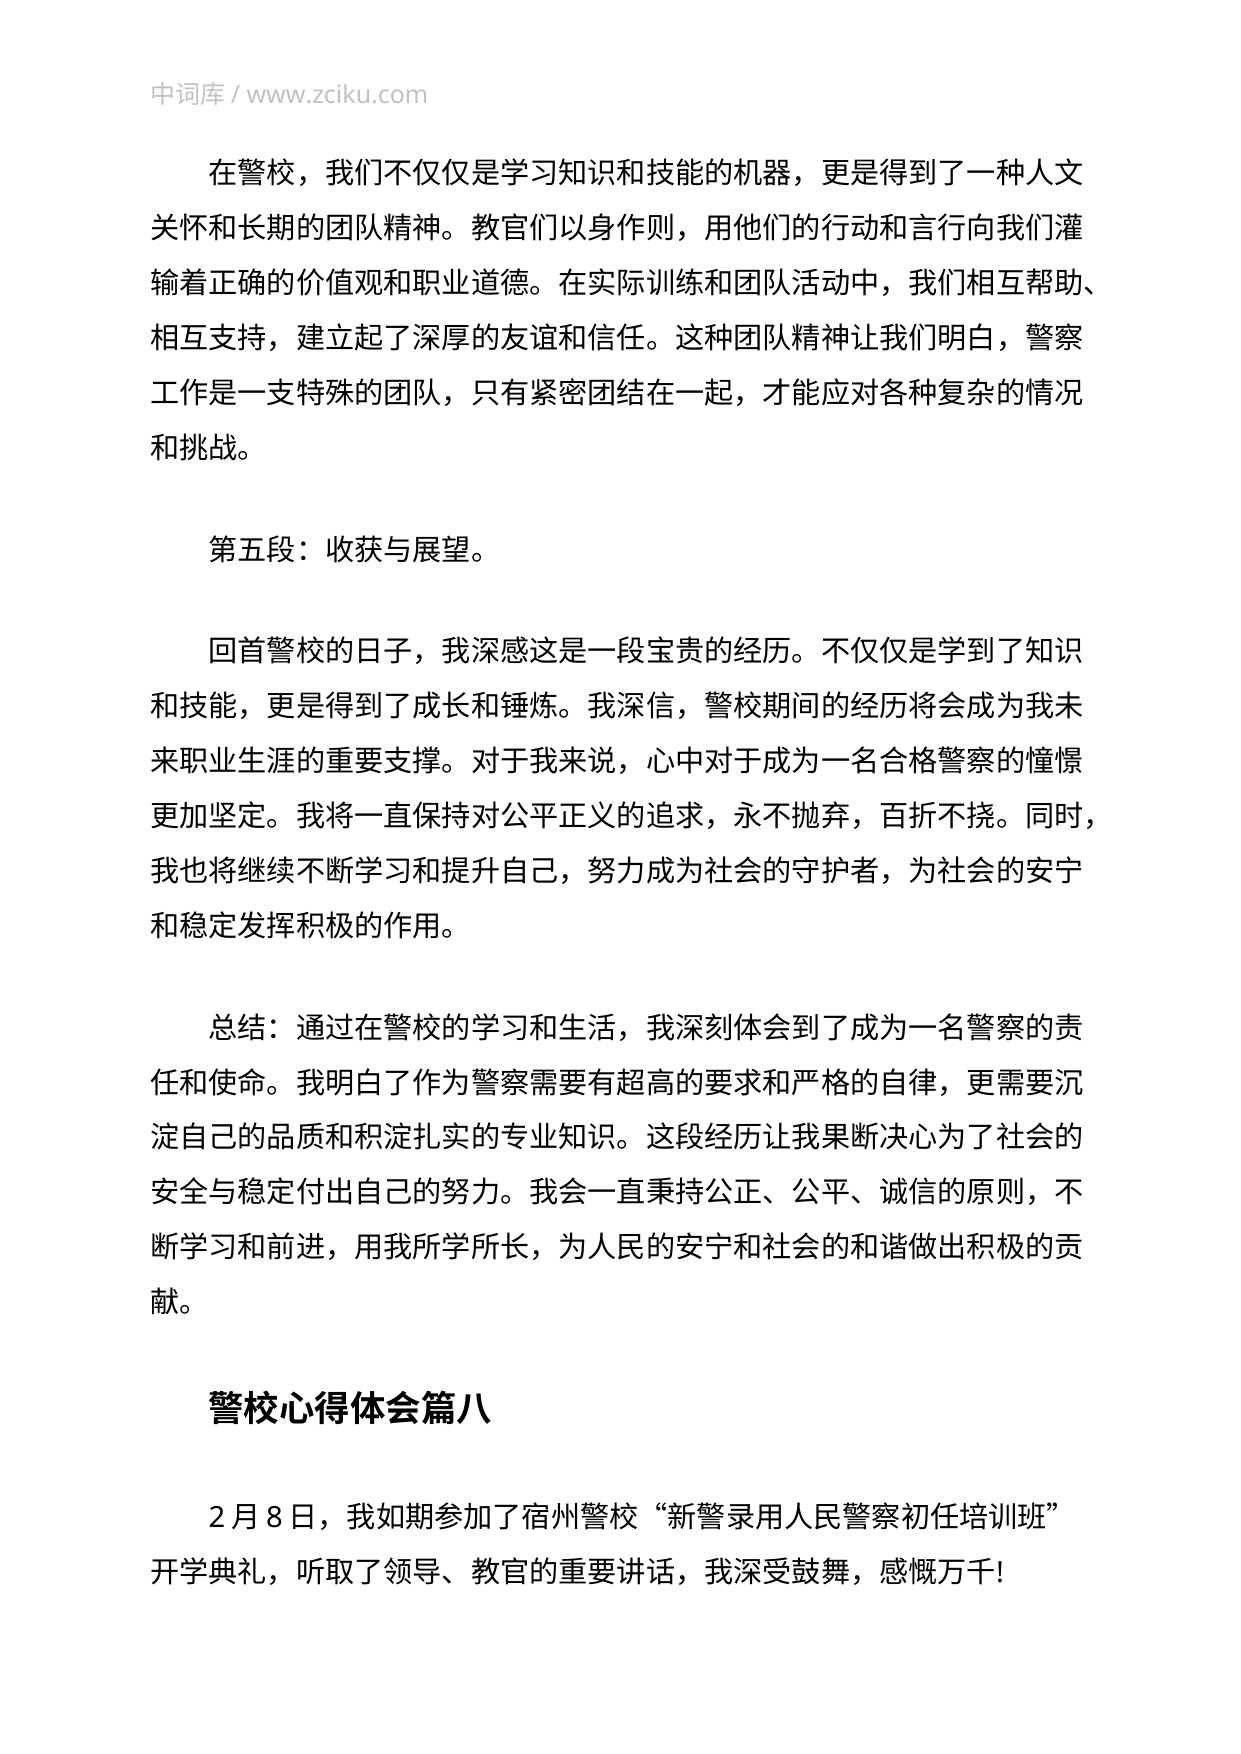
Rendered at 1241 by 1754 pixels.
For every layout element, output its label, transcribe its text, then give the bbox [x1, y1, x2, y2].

text 2月8日，我如期参加了宿州警校“新警录用人民警察初任培训班”开学典礼，听取了领导、教官的重要讲话，我深受鼓舞，感慨万千! [150, 1494, 1090, 1591]
text 第五段：收获与展望。 [150, 526, 1090, 568]
text 总结：通过在警校的学习和生活，我深刻体会到了成为一名警察的责任和使命。我明白了作为警察需要有超高的要求和严格的自律，更需要沉淀自己的品质和积淀扎实的专业知识。这段经历让我果断决心为了社会的安全与稳定付出自己的努力。我会一直秉持公正、公平、诚信的原则，不断学习和前进，用我所学所长，为人民的安宁和社会的和谐做出积极的贡献。 [150, 1004, 1090, 1321]
text 在警校，我们不仅仅是学习知识和技能的机器，更是得到了一种人文关怀和长期的团队精神。教官们以身作则，用他们的行动和言行向我们灌输着正确的价值观和职业道德。在实际训练和团队活动中，我们相互帮助、相互支持，建立起了深厚的友谊和信任。这种团队精神让我们明白，警察工作是一支特殊的团队，只有紧密团结在一起，才能应对各种复杂的情况和挑战。 [150, 150, 1090, 467]
text 回首警校的日子，我深感这是一段宝贵的经历。不仅仅是学到了知识和技能，更是得到了成长和锤炼。我深信，警校期间的经历将会成为我未来职业生涯的重要支撑。对于我来说，心中对于成为一名合格警察的憧憬更加坚定。我将一直保持对公平正义的追求，永不抛弃，百折不挠。同时，我也将继续不断学习和提升自己，努力成为社会的守护者，为社会的安宁和稳定发挥积极的作用。 [150, 628, 1090, 945]
text 警校心得体会篇八 [150, 1381, 1090, 1432]
